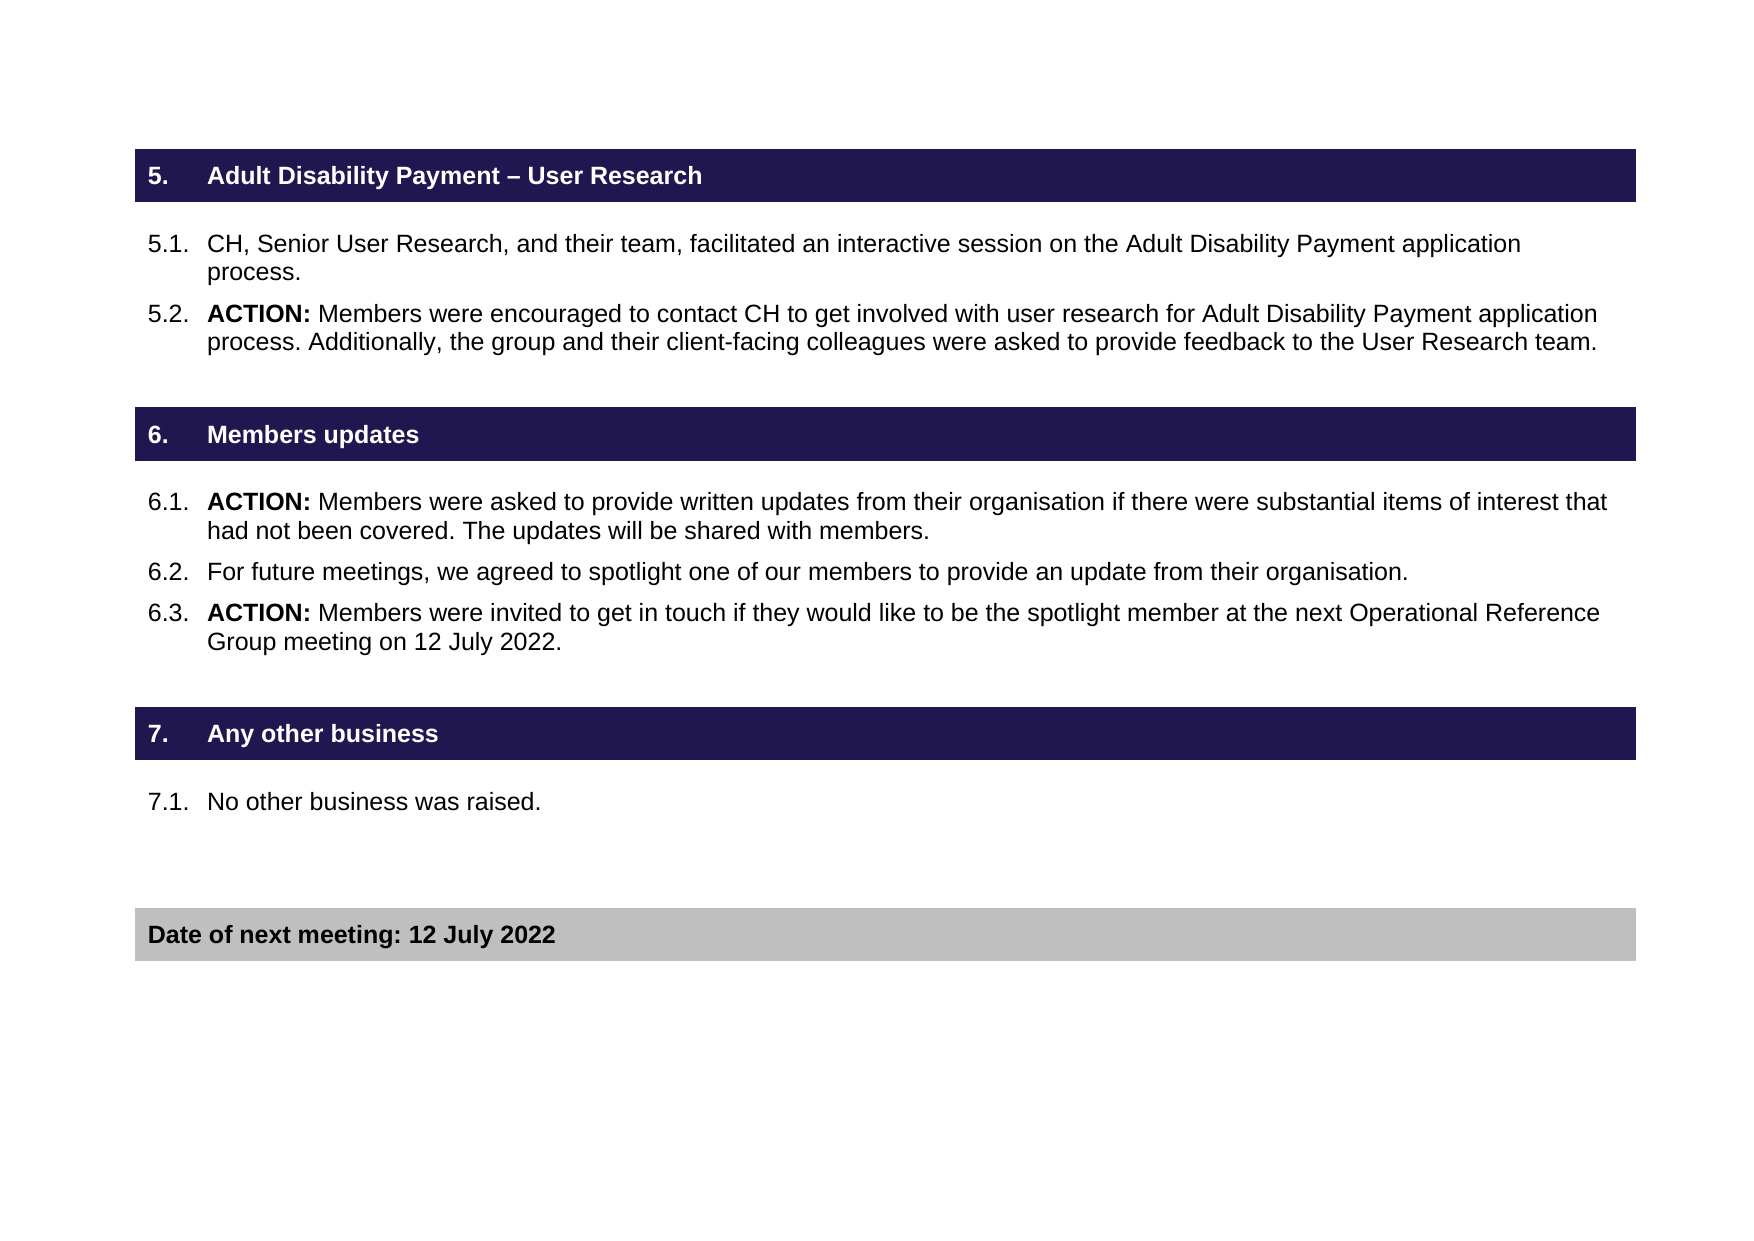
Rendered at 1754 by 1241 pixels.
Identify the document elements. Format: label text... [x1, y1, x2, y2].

text ACTION: Members were asked to provide written updates from their organisation if there were substantial items of interest that had not been covered. The updates will be shared with members. [148, 487, 1623, 544]
subtitle Adult Disability Payment – User Research [135, 149, 1636, 202]
text No other business was raised. [148, 786, 1623, 815]
text ACTION: Members were encouraged to contact CH to get involved with user research for Adult Disability Payment application process. Additionally, the group and their client-facing colleagues were asked to provide feedback to the User Research team. [148, 298, 1623, 356]
subtitle Members updates [135, 407, 1636, 461]
subtitle Any other business [135, 707, 1636, 760]
text CH, Senior User Research, and their team, facilitated an interactive session on the Adult Disability Payment application process. [148, 228, 1623, 286]
subtitle Date of next meeting: 12 July 2022 [135, 908, 1636, 961]
text ACTION: Members were invited to get in touch if they would like to be the spotlight member at the next Operational Reference Group meeting on 12 July 2022. [148, 598, 1623, 656]
text For future meetings, we agreed to spotlight one of our members to provide an update from their organisation. [148, 557, 1623, 586]
